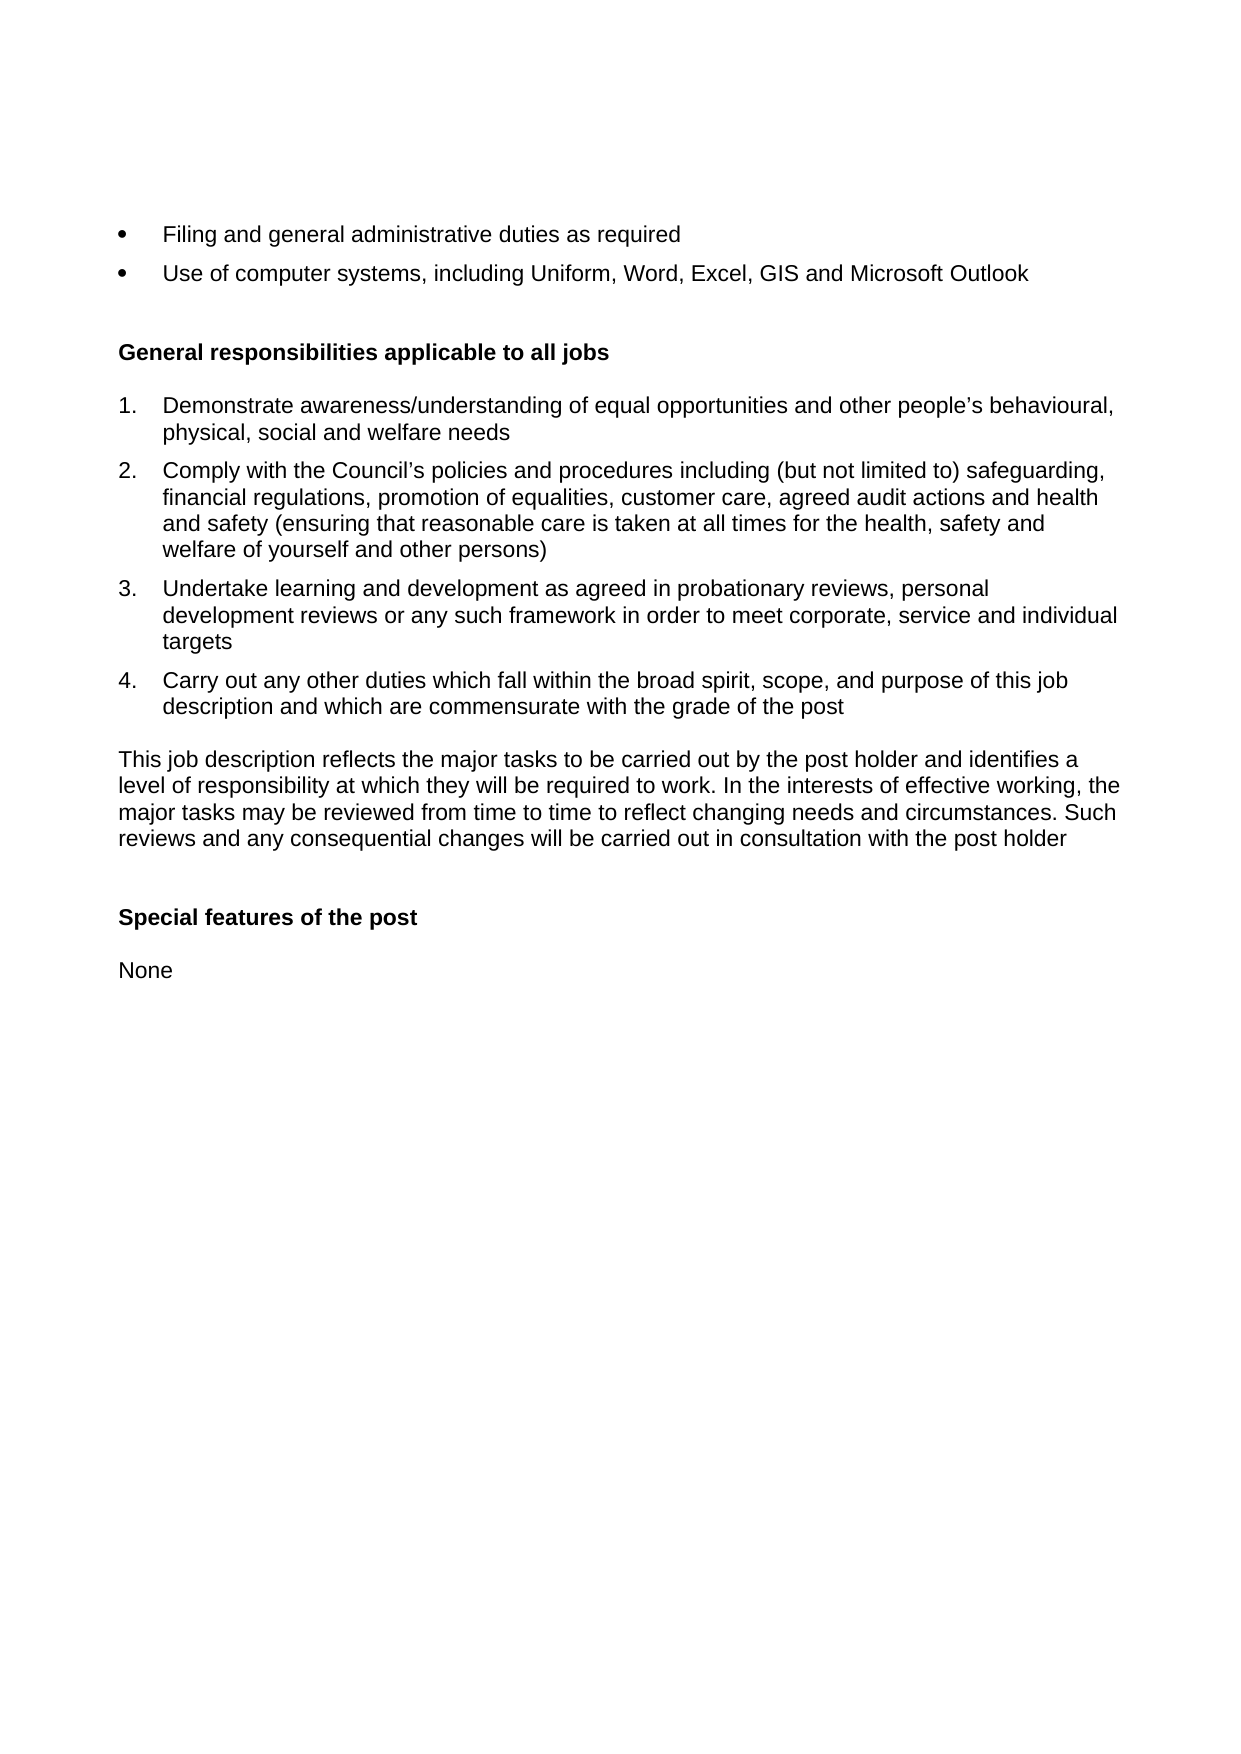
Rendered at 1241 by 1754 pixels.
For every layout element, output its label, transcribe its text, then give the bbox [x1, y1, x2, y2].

list Undertake learning and development as agreed in probationary reviews, personal development reviews or any such framework in order to meet corporate, service and individual targets [118, 575, 1122, 654]
list Carry out any other duties which fall within the broad spirit, scope, and purpose of this job description and which are commensurate with the grade of the post [118, 667, 1122, 719]
text This job description reflects the major tasks to be carried out by the post holder and identifies a level of responsibility at which they will be required to work. In the interests of effective working, the major tasks may be reviewed from time to time to reflect changing needs and circumstances. Such reviews and any consequential changes will be carried out in consultation with the post holder [118, 746, 1122, 851]
subtitle General responsibilities applicable to all jobs [118, 339, 1122, 366]
text None [118, 957, 1122, 983]
list Use of computer systems, including Uniform, Word, Excel, GIS and Microsoft Outlook [118, 260, 1122, 287]
list Comply with the Council’s policies and procedures including (but not limited to) safeguarding, financial regulations, promotion of equalities, customer care, agreed audit actions and health and safety (ensuring that reasonable care is taken at all times for the health, safety and welfare of yourself and other persons) [118, 457, 1122, 563]
list Demonstrate awareness/understanding of equal opportunities and other people’s behavioural, physical, social and welfare needs [118, 392, 1122, 445]
list Filing and general administrative duties as required [118, 221, 1122, 248]
subtitle Special features of the post [118, 904, 1122, 930]
